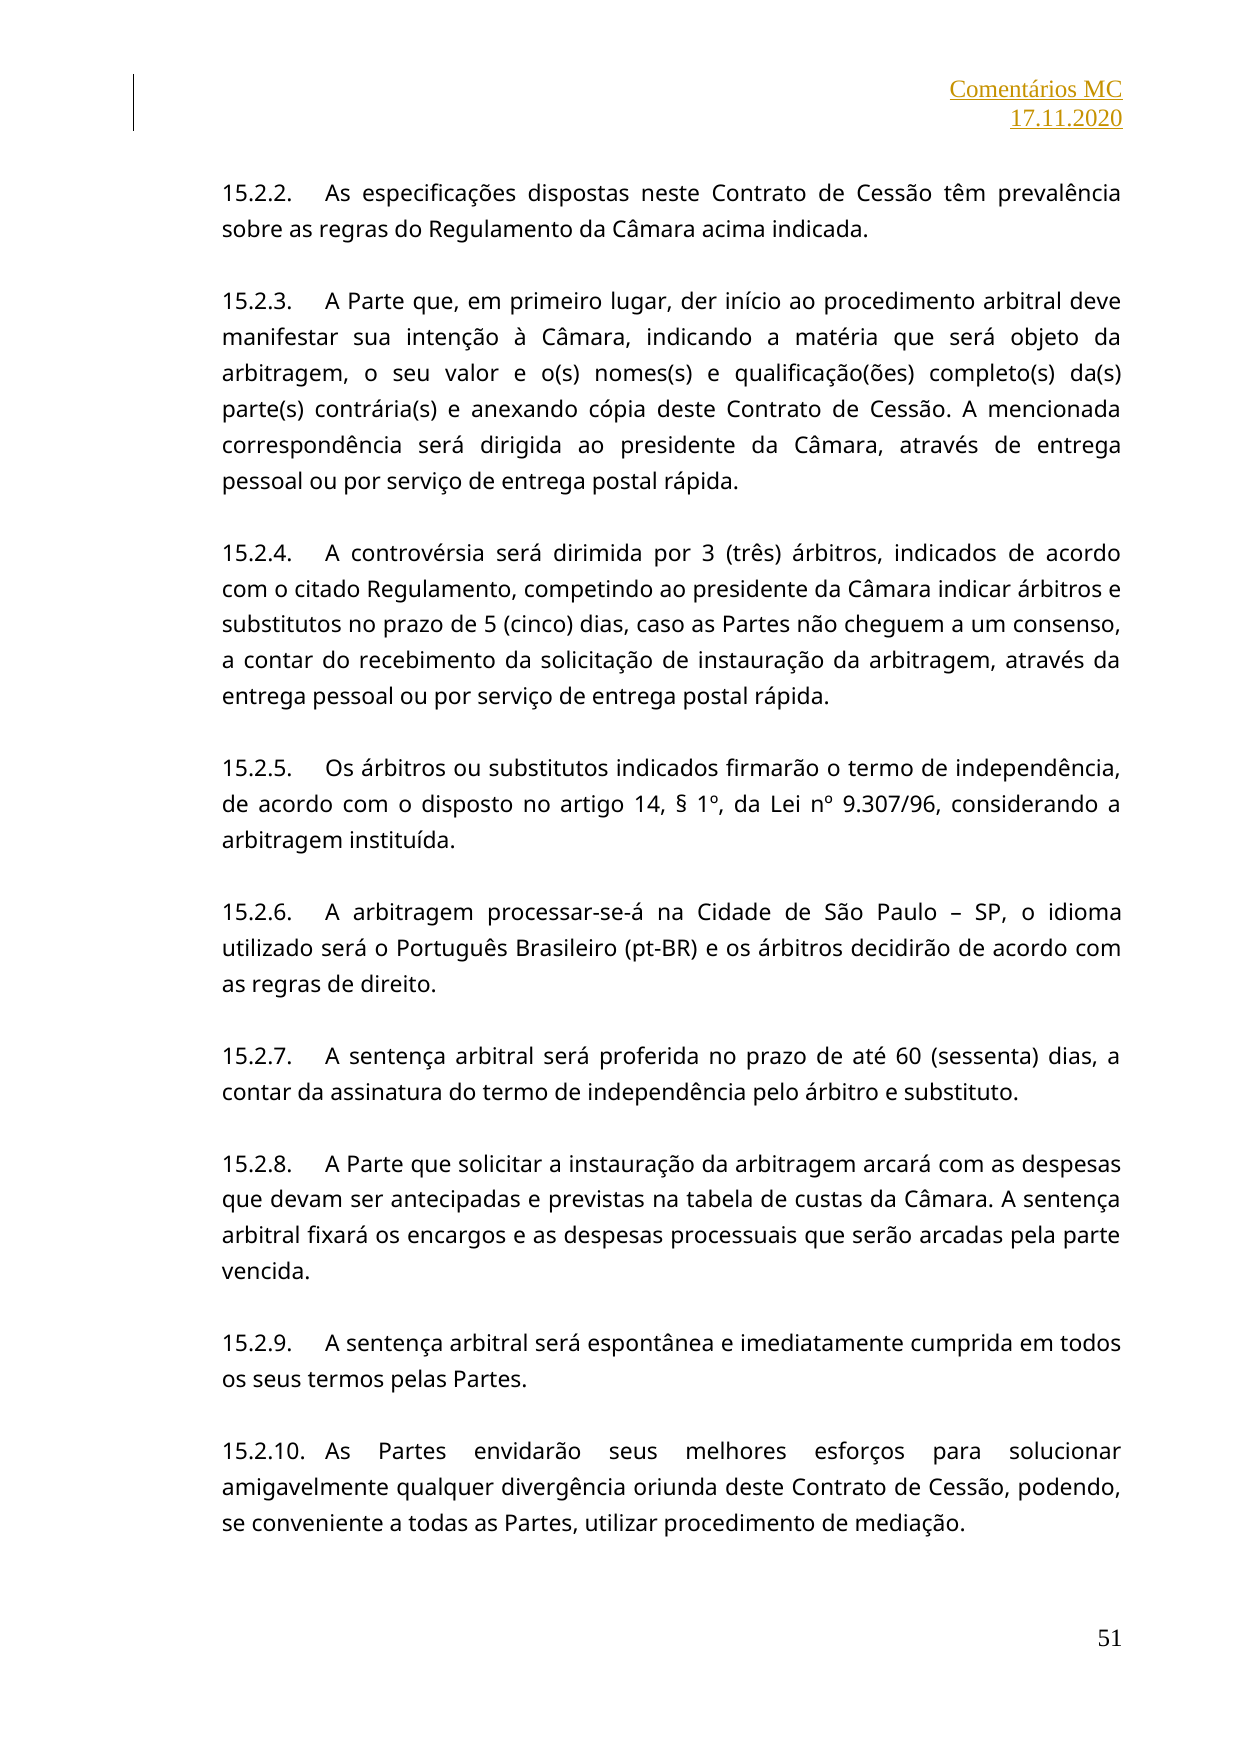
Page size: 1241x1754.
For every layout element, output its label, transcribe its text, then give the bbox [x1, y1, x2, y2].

text 15.2.10. As Partes envidarão seus melhores esforços para solucionar amigavelmente qualquer divergência oriunda deste Contrato de Cessão, podendo, se conveniente a todas as Partes, utilizar procedimento de mediação. [222, 1435, 1122, 1538]
text 15.2.9. A sentença arbitral será espontânea e imediatamente cumprida em todos os seus termos pelas Partes. [222, 1327, 1122, 1394]
text 15.2.7. A sentença arbitral será proferida no prazo de até 60 (sessenta) dias, a contar da assinatura do termo de independência pelo árbitro e substituto. [222, 1040, 1122, 1107]
text 15.2.5. Os árbitros ou substitutos indicados firmarão o termo de independência, de acordo com o disposto no artigo 14, § 1º, da Lei nº 9.307/96, considerando a arbitragem instituída. [222, 752, 1122, 855]
text 15.2.4. A controvérsia será dirimida por 3 (três) árbitros, indicados de acordo com o citado Regulamento, competindo ao presidente da Câmara indicar árbitros e substitutos no prazo de 5 (cinco) dias, caso as Partes não cheguem a um consenso, a contar do recebimento da solicitação de instauração da arbitragem, através da entrega pessoal ou por serviço de entrega postal rápida. [222, 537, 1122, 712]
text 15.2.6. A arbitragem processar-se-á na Cidade de São Paulo – SP, o idioma utilizado será o Português Brasileiro (pt-BR) e os árbitros decidirão de acordo com as regras de direito. [222, 896, 1122, 999]
text 15.2.2. As especificações dispostas neste Contrato de Cessão têm prevalência sobre as regras do Regulamento da Câmara acima indicada. [222, 177, 1122, 244]
text 15.2.3. A Parte que, em primeiro lugar, der início ao procedimento arbitral deve manifestar sua intenção à Câmara, indicando a matéria que será objeto da arbitragem, o seu valor e o(s) nomes(s) e qualificação(ões) completo(s) da(s) parte(s) contrária(s) e anexando cópia deste Contrato de Cessão. A mencionada correspondência será dirigida ao presidente da Câmara, através de entrega pessoal ou por serviço de entrega postal rápida. [222, 285, 1122, 496]
text 15.2.8. A Parte que solicitar a instauração da arbitragem arcará com as despesas que devam ser antecipadas e previstas na tabela de custas da Câmara. A sentença arbitral fixará os encargos e as despesas processuais que serão arcadas pela parte vencida. [222, 1147, 1122, 1287]
